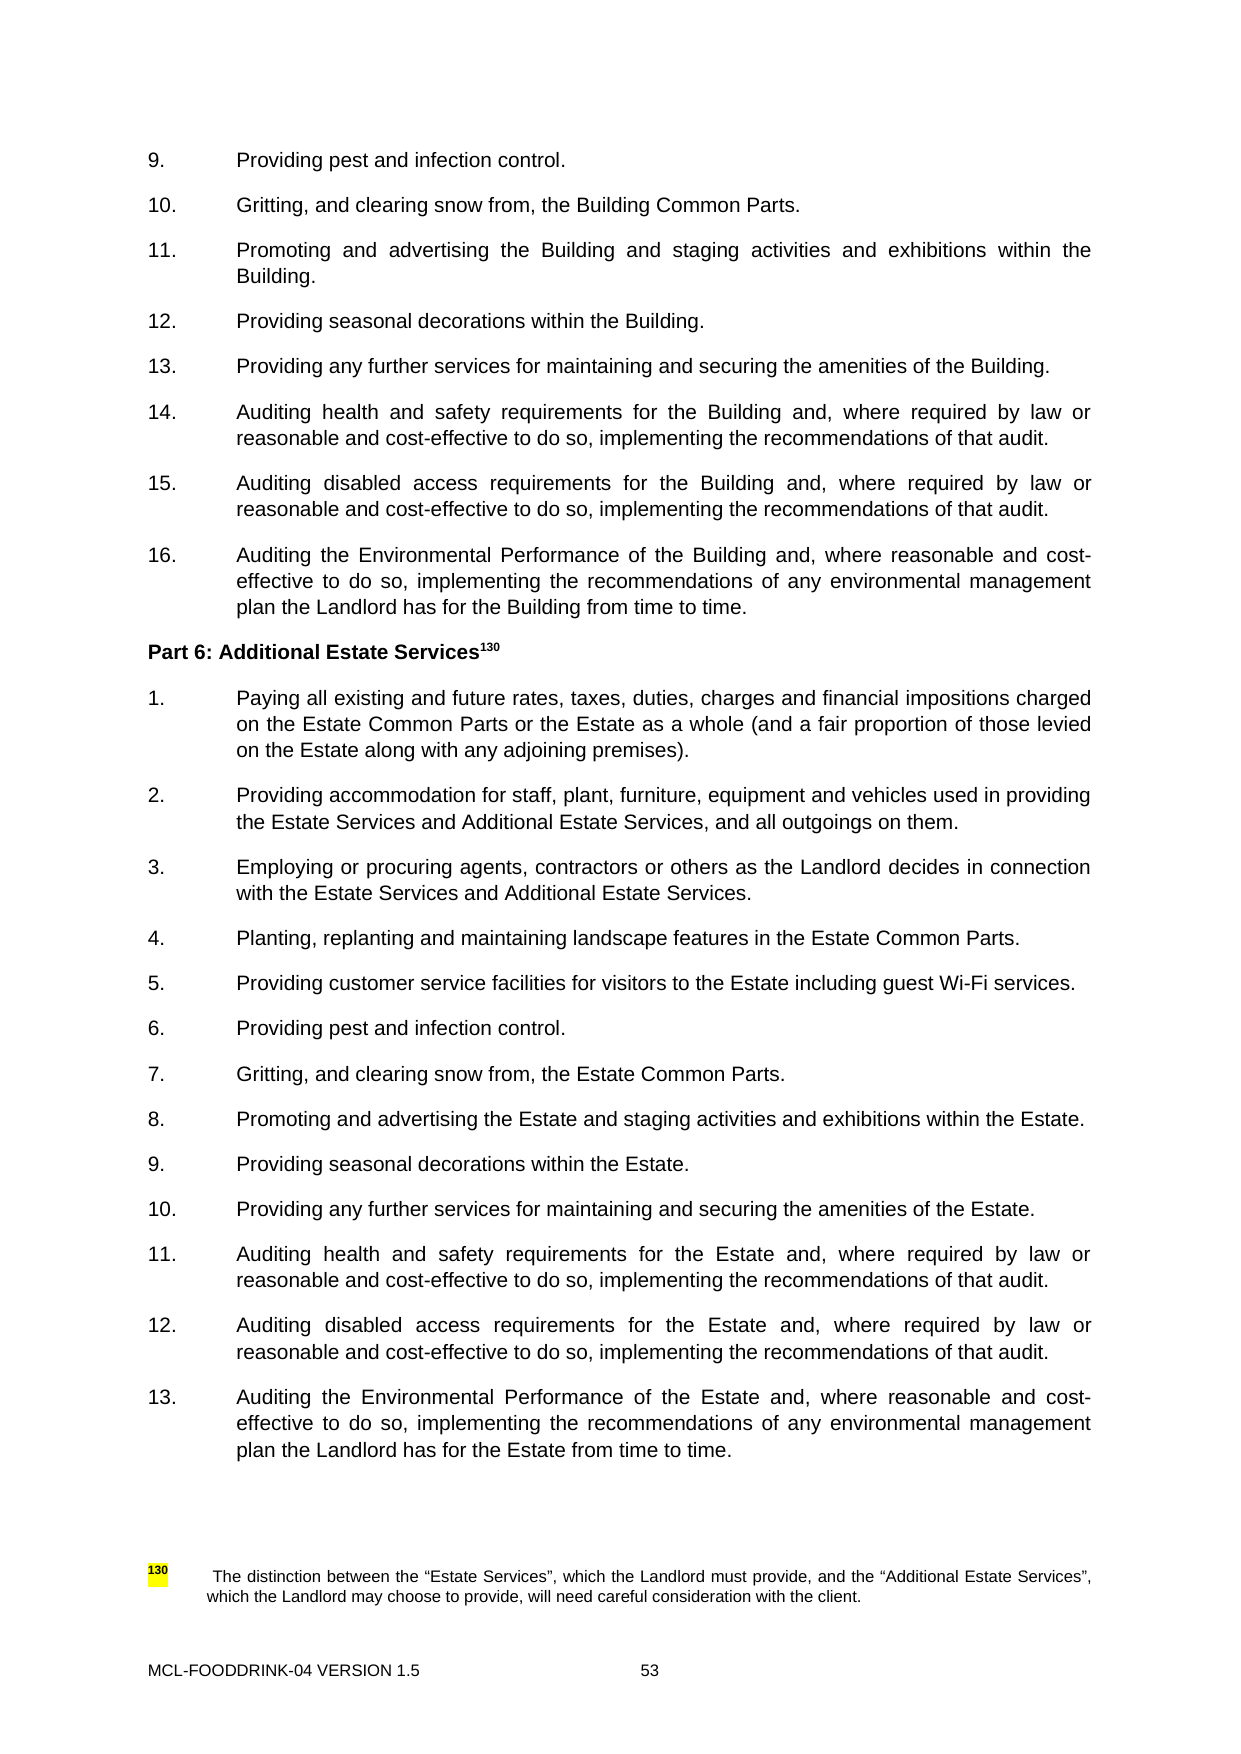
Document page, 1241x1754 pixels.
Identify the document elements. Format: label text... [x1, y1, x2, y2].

text Providing pest and infection control. [148, 1016, 1093, 1040]
text Auditing health and safety requirements for the Estate and, where required by law or reasonable and cost-effective to do so, implementing the recommendations of that audit. [148, 1242, 1093, 1292]
text Auditing the Environmental Performance of the Estate and, where reasonable and cost-effective to do so, implementing the recommendations of any environmental management plan the Landlord has for the Estate from time to time. [148, 1385, 1093, 1461]
text Providing customer service facilities for visitors to the Estate including guest Wi-Fi services. [148, 971, 1093, 995]
text Providing any further services for maintaining and securing the amenities of the Estate. [148, 1197, 1093, 1221]
text Providing any further services for maintaining and securing the amenities of the Building. [148, 354, 1093, 378]
text Employing or procuring agents, contractors or others as the Landlord decides in connection with the Estate Services and Additional Estate Services. [148, 854, 1093, 905]
text Auditing the Environmental Performance of the Building and, where reasonable and cost-effective to do so, implementing the recommendations of any environmental management plan the Landlord has for the Building from time to time. [148, 542, 1093, 619]
text Auditing disabled access requirements for the Building and, where required by law or reasonable and cost-effective to do so, implementing the recommendations of that audit. [148, 471, 1093, 521]
text Gritting, and clearing snow from, the Estate Common Parts. [148, 1061, 1093, 1085]
text Gritting, and clearing snow from, the Building Common Parts. [148, 193, 1093, 217]
text Promoting and advertising the Building and staging activities and exhibitions within the Building. [148, 238, 1093, 288]
text : Additional Estate Services [148, 640, 1093, 664]
text Providing seasonal decorations within the Estate. [148, 1152, 1093, 1176]
text Auditing health and safety requirements for the Building and, where required by law or reasonable and cost-effective to do so, implementing the recommendations of that audit. [148, 399, 1093, 450]
text Providing accommodation for staff, plant, furniture, equipment and vehicles used in providing the Estate Services and Additional Estate Services, and all outgoings on them. [148, 783, 1093, 833]
text Providing pest and infection control. [148, 148, 1093, 172]
text Auditing disabled access requirements for the Estate and, where required by law or reasonable and cost-effective to do so, implementing the recommendations of that audit. [148, 1313, 1093, 1363]
text Promoting and advertising the Estate and staging activities and exhibitions within the Estate. [148, 1106, 1093, 1130]
text Providing seasonal decorations within the Building. [148, 309, 1093, 333]
text Planting, replanting and maintaining landscape features in the Estate Common Parts. [148, 926, 1093, 950]
list Paying all existing and future rates, taxes, duties, charges and financial impositions charged on the Estate Common Parts or the Estate as a whole (and a fair proportion of those levied on the Estate along with any adjoining premises). [148, 685, 1093, 762]
